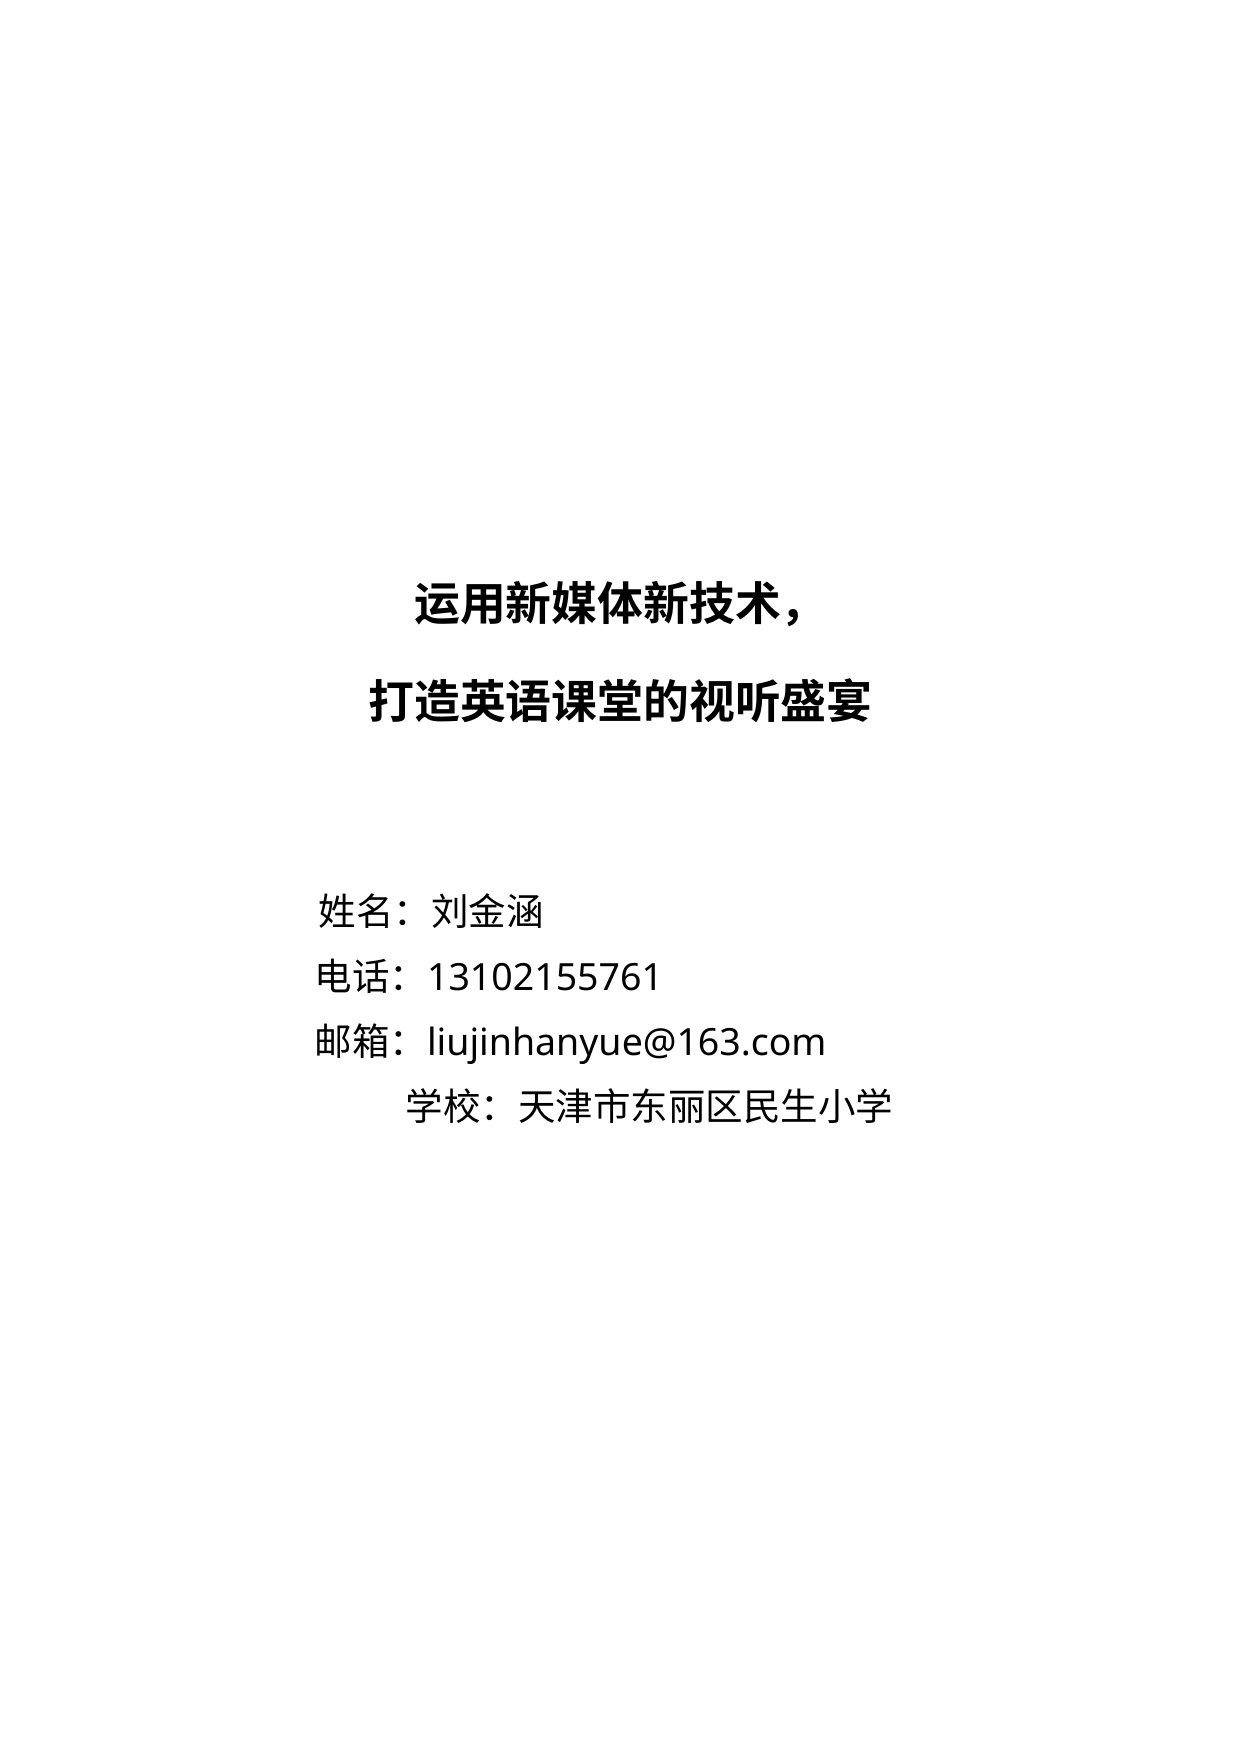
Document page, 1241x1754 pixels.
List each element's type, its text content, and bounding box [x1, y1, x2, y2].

text 学校：天津市东丽区民生小学运用新媒体新技术，打造英语课堂的视听盛宴 [187, 1072, 1053, 1137]
text 运用新媒体新技术， [187, 552, 1053, 649]
text 电话：13102155761 [187, 942, 1053, 1007]
text 打造英语课堂的视听盛宴 [187, 649, 1053, 747]
text 邮箱：liujinhanyue@163.com [187, 1007, 1053, 1072]
text 姓名：刘金涵 [187, 877, 1053, 942]
